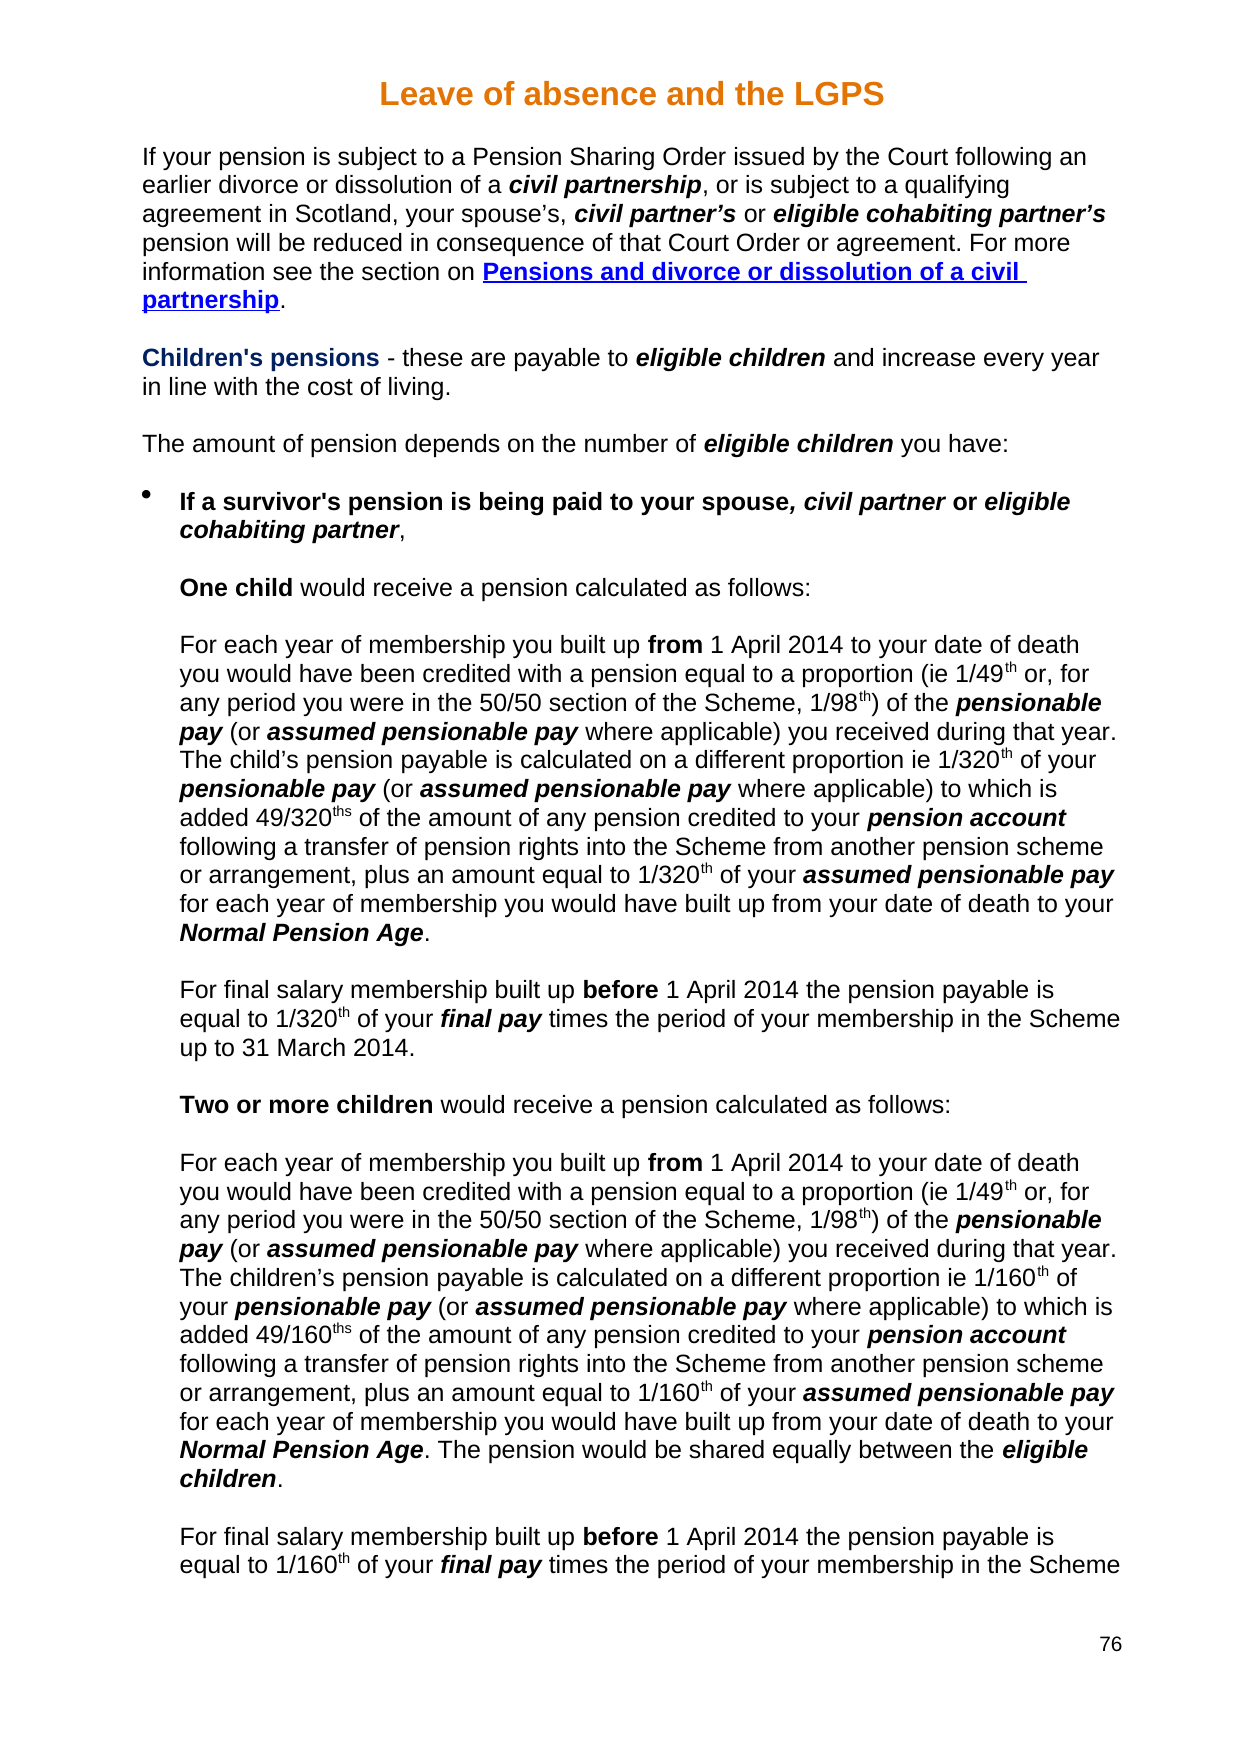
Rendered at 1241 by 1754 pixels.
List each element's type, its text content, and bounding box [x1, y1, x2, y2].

text Children's pensions - these are payable to eligible children and increase every year in line with the cost of living. [142, 343, 1122, 400]
text For final salary membership built up before 1 April 2014 the pension payable is equal to 1/320th of your final pay times the period of your membership in the Scheme up to 31 March 2014. [179, 975, 1122, 1062]
text For each year of membership you built up from 1 April 2014 to your date of death you would have been credited with a pension equal to a proportion (ie 1/49th or, for any period you were in the 50/50 section of the Scheme, 1/98th) of the pensionable pay (or assumed pensionable pay where applicable) you received during that year. The child’s pension payable is calculated on a different proportion ie 1/320th of your pensionable pay (or assumed pensionable pay where applicable) to which is added 49/320ths of the amount of any pension credited to your pension account following a transfer of pension rights into the Scheme from another pension scheme or arrangement, plus an amount equal to 1/320th of your assumed pensionable pay for each year of membership you would have built up from your date of death to your Normal Pension Age. [179, 630, 1122, 947]
text For each year of membership you built up from 1 April 2014 to your date of death you would have been credited with a pension equal to a proportion (ie 1/49th or, for any period you were in the 50/50 section of the Scheme, 1/98th) of the pensionable pay (or assumed pensionable pay where applicable) you received during that year. The children’s pension payable is calculated on a different proportion ie 1/160th of your pensionable pay (or assumed pensionable pay where applicable) to which is added 49/160ths of the amount of any pension credited to your pension account following a transfer of pension rights into the Scheme from another pension scheme or arrangement, plus an amount equal to 1/160th of your assumed pensionable pay for each year of membership you would have built up from your date of death to your Normal Pension Age. The pension would be shared equally between the eligible children. [179, 1148, 1122, 1493]
text The amount of pension depends on the number of eligible children you have: [142, 429, 1122, 458]
text If your pension is subject to a Pension Sharing Order issued by the Court following an earlier divorce or dissolution of a civil partnership, or is subject to a qualifying agreement in Scotland, your spouse’s, civil partner’s or eligible cohabiting partner’s pension will be reduced in consequence of that Court Order or agreement. For more information see the section on Pensions and divorce or dissolution of a civil partnership. [142, 141, 1122, 314]
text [179, 1522, 1122, 1579]
list If a survivor's pension is being paid to your spouse, civil partner or eligible cohabiting partner, [142, 486, 1122, 544]
text One child would receive a pension calculated as follows: [179, 573, 1122, 602]
text Two or more children would receive a pension calculated as follows: [179, 1090, 1122, 1119]
